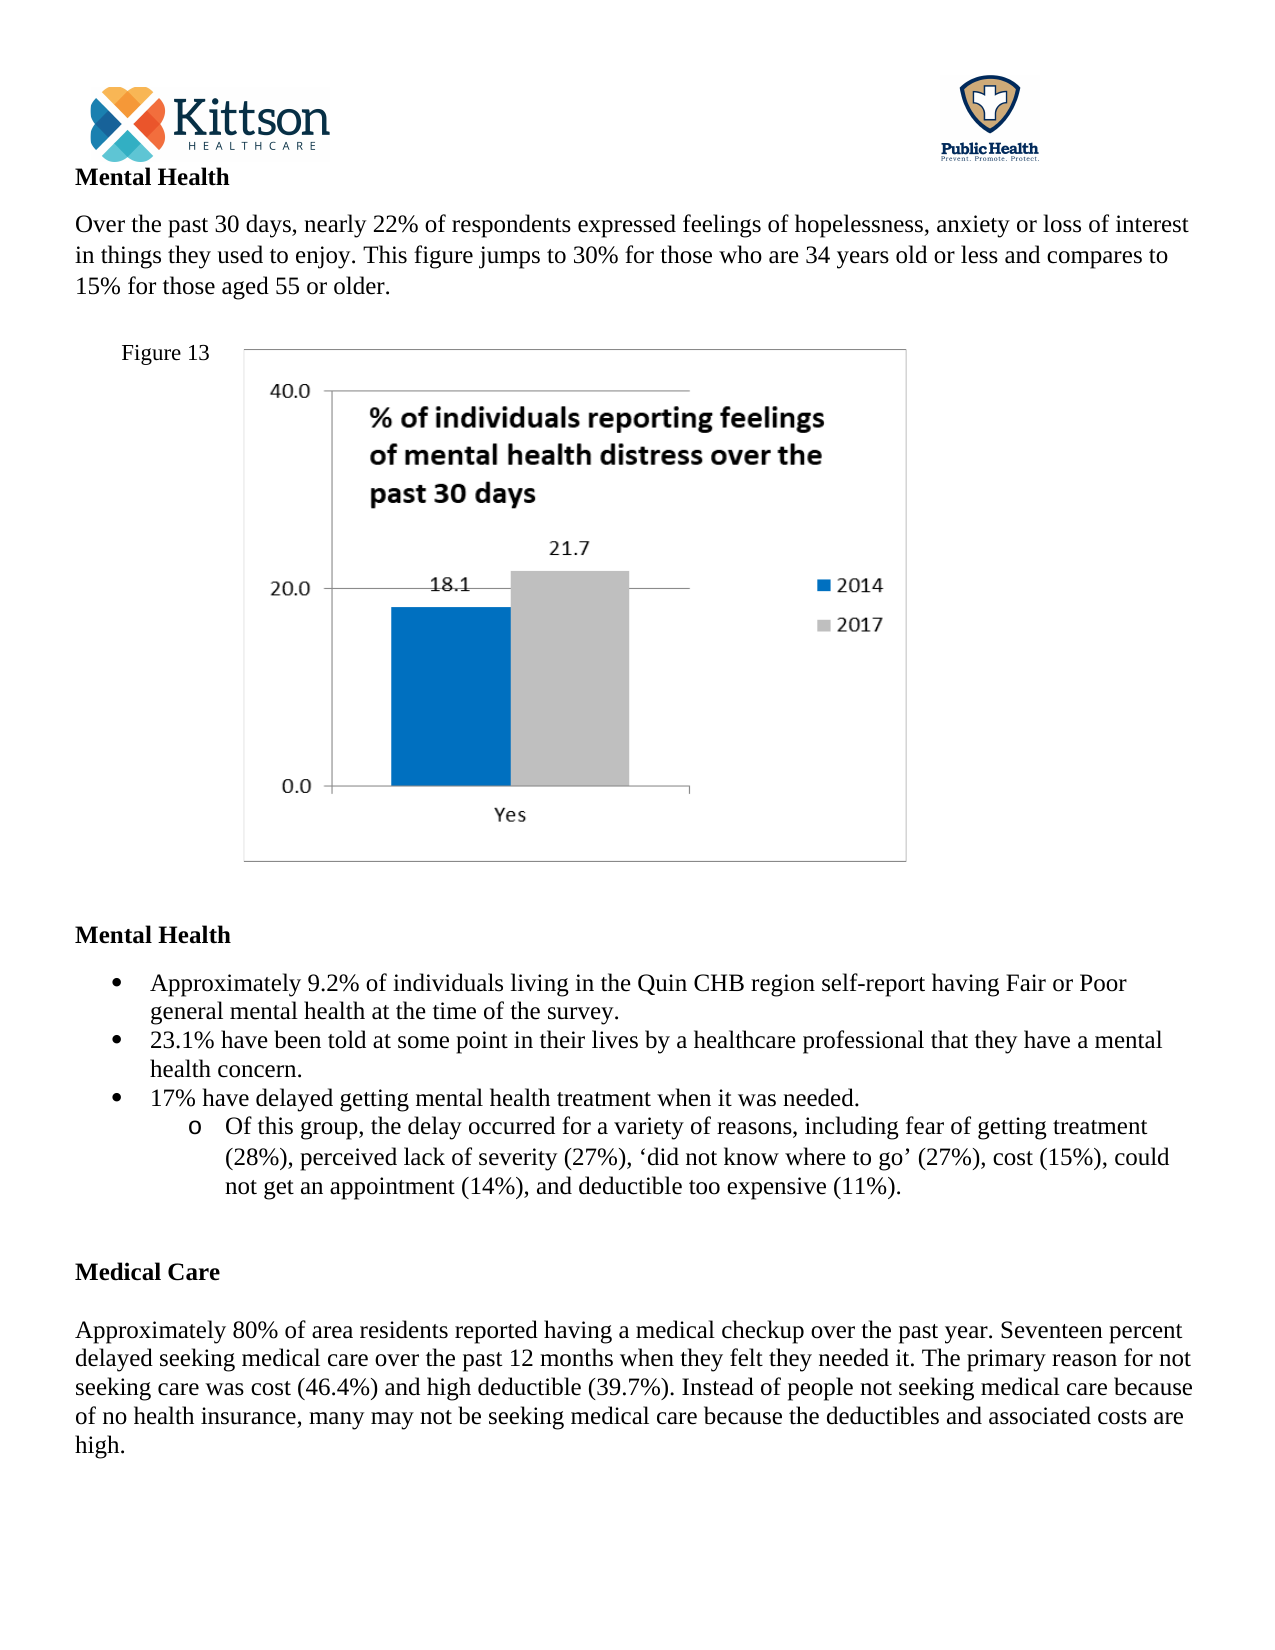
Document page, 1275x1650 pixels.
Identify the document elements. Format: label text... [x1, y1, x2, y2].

picture [940, 75, 1040, 162]
list Of this group, the delay occurred for a variety of reasons, including fear of getting treatment (28%), perceived lack of severity (27%), ‘did not know where to go’ (27%), cost (15%), could not get an appointment (14%), and deductible too expensive (11%). [187, 1111, 1200, 1200]
text Approximately 80% of area residents reported having a medical checkup over the past year. Seventeen percent delayed seeking medical care over the past 12 months when they felt they needed it. The primary reason for not seeking care was cost (46.4%) and high deductible (39.7%). Instead of people not seeking medical care because of no health insurance, many may not be seeking medical care because the deductibles and associated costs are high. [75, 1315, 1200, 1458]
picture [243, 349, 907, 862]
list Approximately 9.2% of individuals living in the Quin CHB region self-report having Fair or Poor general mental health at the time of the survey. [112, 968, 1200, 1025]
text Mental Health [75, 920, 1200, 949]
list 17% have delayed getting mental health treatment when it was needed. [112, 1083, 1200, 1111]
list 23.1% have been told at some point in their lives by a healthcare professional that they have a mental health concern. [112, 1025, 1200, 1083]
text Mental Health [75, 162, 1200, 190]
picture [90, 87, 330, 162]
text Over the past 30 days, nearly 22% of respondents expressed feelings of hopelessness, anxiety or loss of interest in things they used to enjoy. This figure jumps to 30% for those who are 34 years old or less and compares to 15% for those aged 55 or older. [75, 209, 1200, 300]
text Medical Care [75, 1257, 1200, 1286]
